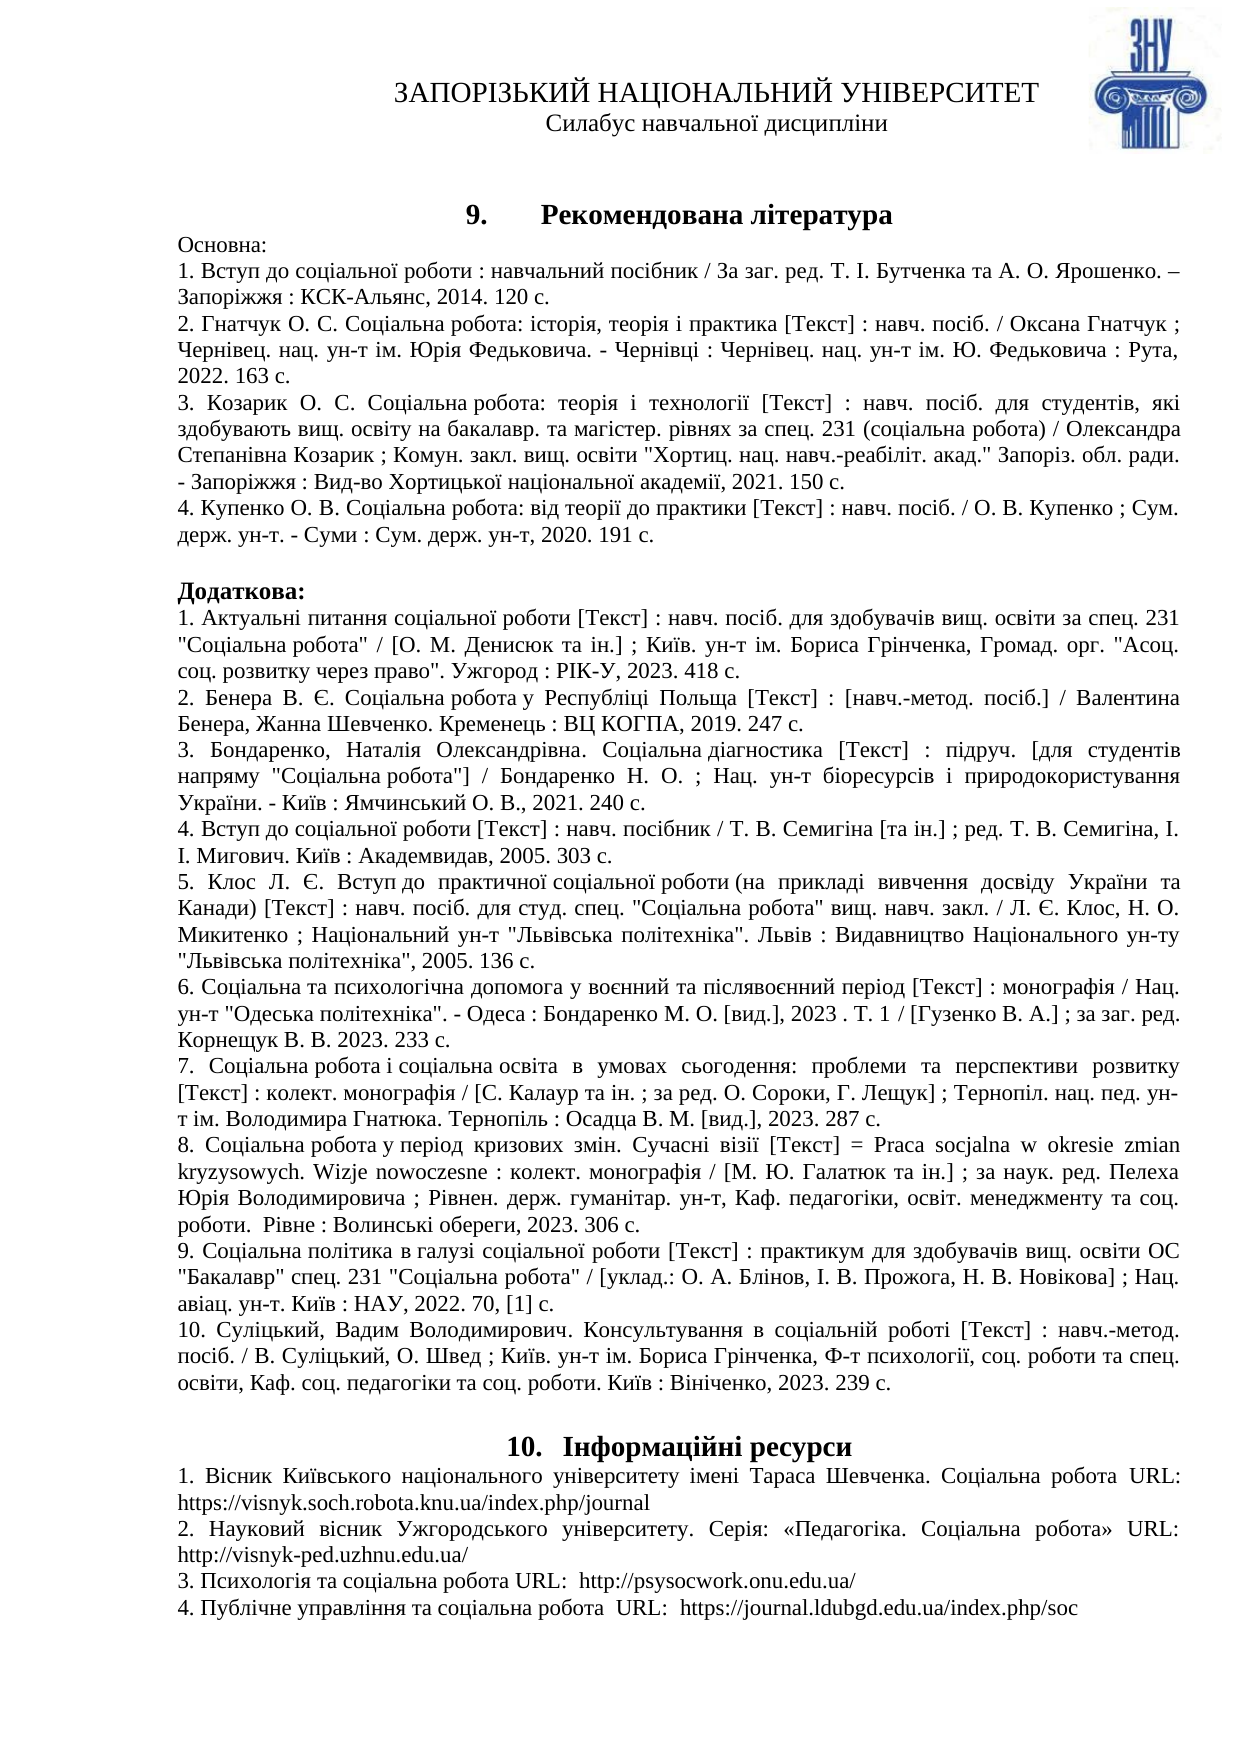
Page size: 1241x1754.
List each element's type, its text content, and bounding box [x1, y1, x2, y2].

text 1. Актуальні питання соціальної роботи [Текст] : навч. посіб. для здобувачів вищ. освіти за спец. 231 "Соціальна робота" / [О. М. Денисюк та ін.] ; Київ. ун-т ім. Бориса Грінченка, Громад. орг. "Асоц. соц. розвитку через право". Ужгород : РІК-У, 2023. 418 с. [177, 604, 1181, 683]
text Додаткова: [177, 576, 1181, 604]
text 2. Науковий вісник Ужгородського університету. Серія: «Педагогіка. Соціальна робота» URL: http://visnyk-ped.uzhnu.edu.ua/ [177, 1515, 1181, 1568]
text 2. Гнатчук О. С. Соціальна робота: історія, теорія і практика [Текст] : навч. посіб. / Оксана Гнатчук ; Чернівец. нац. ун-т ім. Юрія Федьковича. - Чернівці : Чернівец. нац. ун-т ім. Ю. Федьковича : Рута, 2022. 163 с. [177, 310, 1181, 389]
text 10. Суліцький, Вадим Володимирович. Консультування в соціальній роботі [Текст] : навч.-метод. посіб. / В. Суліцький, О. Швед ; Київ. ун-т ім. Бориса Грінченка, Ф-т психології, соц. роботи та спец. освіти, Каф. соц. педагогіки та соц. роботи. Київ : Вініченко, 2023. 239 с. [177, 1316, 1181, 1395]
text 4. Вступ до соціальної роботи [Текст] : навч. посібник / Т. В. Семигіна [та ін.] ; ред. Т. В. Семигіна, І. І. Мигович. Київ : Академвидав, 2005. 303 с. [177, 815, 1181, 868]
text 3. Психологія та соціальна робота URL: http://psysocwork.onu.edu.ua/ [177, 1568, 1181, 1594]
text 6. Соціальна та психологічна допомога у воєнний та післявоєнний період [Текст] : монографія / Нац. ун-т "Одеська політехніка". - Одеса : Бондаренко М. О. [вид.], 2023 . Т. 1 / [Гузенко В. А.] ; за заг. ред. Корнещук В. В. 2023. 233 с. [177, 973, 1181, 1052]
text 2. Бенера В. Є. Соціальна робота у Республіці Польща [Текст] : [навч.-метод. посіб.] / Валентина Бенера, Жанна Шевченко. Кременець : ВЦ КОГПА, 2019. 247 с. [177, 683, 1181, 736]
text 5. Клос Л. Є. Вступ до практичної соціальної роботи (на прикладі вивчення досвіду України та Канади) [Текст] : навч. посіб. для студ. спец. "Соціальна робота" вищ. навч. закл. / Л. Є. Клос, Н. О. Микитенко ; Національний ун-т "Львівська політехніка". Львів : Видавництво Національного ун-ту "Львівська політехніка", 2005. 136 с. [177, 868, 1181, 973]
text 7. Соціальна робота і соціальна освіта в умовах сьогодення: проблеми та перспективи розвитку [Текст] : колект. монографія / [С. Калаур та ін. ; за ред. О. Сороки, Г. Лещук] ; Тернопіл. нац. пед. ун-т ім. Володимира Гнатюка. Тернопіль : Осадца В. М. [вид.], 2023. 287 с. [177, 1052, 1181, 1132]
text 1. Вісник Київського національного університету імені Тараса Шевченка. Соціальна робота URL: https://visnyk.soch.robota.knu.ua/index.php/journal [177, 1462, 1181, 1515]
text 3. Козарик О. С. Соціальна робота: теорія і технології [Текст] : навч. посіб. для студентів, які здобувають вищ. освіту на бакалавр. та магістер. рівнях за спец. 231 (соціальна робота) / Олександра Степанівна Козарик ; Комун. закл. вищ. освіти "Хортиц. нац. навч.-реабіліт. акад." Запоріз. обл. ради. - Запоріжжя : Вид-во Хортицької національної академії, 2021. 150 с. [177, 389, 1181, 494]
text Основна: [177, 231, 1181, 257]
text 4. Публічне управління та соціальна робота URL: https://journal.ldubgd.edu.ua/index.php/soc [177, 1594, 1181, 1620]
text 8. Соціальна робота у період кризових змін. Сучасні візії [Текст] = Praca socjalna w okresie zmian kryzysowych. Wizje nowoczesne : колект. монографія / [М. Ю. Галатюк та ін.] ; за наук. ред. Пелеха Юрія Володимировича ; Рівнен. держ. гуманітар. ун-т, Каф. педагогіки, освіт. менеджменту та соц. роботи. Рівне : Волинські обереги, 2023. 306 с. [177, 1132, 1181, 1237]
subtitle Інформаційні ресурси [177, 1429, 1181, 1462]
text 3. Бондаренко, Наталія Олександрівна. Соціальна діагностика [Текст] : підруч. [для студентів напряму "Соціальна робота"] / Бондаренко Н. О. ; Нац. ун-т біоресурсів і природокористування України. - Київ : Ямчинський О. В., 2021. 240 с. [177, 736, 1181, 815]
text 1. Вступ до соціальної роботи : навчальний посібник / За заг. ред. Т. І. Бутченка та А. О. Ярошенко. – Запоріжжя : КСК-Альянс, 2014. 120 с. [177, 257, 1181, 310]
text 4. Купенко О. В. Соціальна робота: від теорії до практики [Текст] : навч. посіб. / О. В. Купенко ; Сум. держ. ун-т. - Суми : Сум. держ. ун-т, 2020. 191 с. [177, 494, 1181, 547]
subtitle Рекомендована література [177, 197, 1181, 231]
picture [1088, 7, 1222, 154]
text 9. Соціальна політика в галузі соціальної роботи [Текст] : практикум для здобувачів вищ. освіти ОС "Бакалавр" спец. 231 "Соціальна робота" / [уклад.: О. А. Блінов, І. В. Прожога, Н. В. Новікова] ; Нац. авіац. ун-т. Київ : НАУ, 2022. 70, [1] с. [177, 1237, 1181, 1316]
